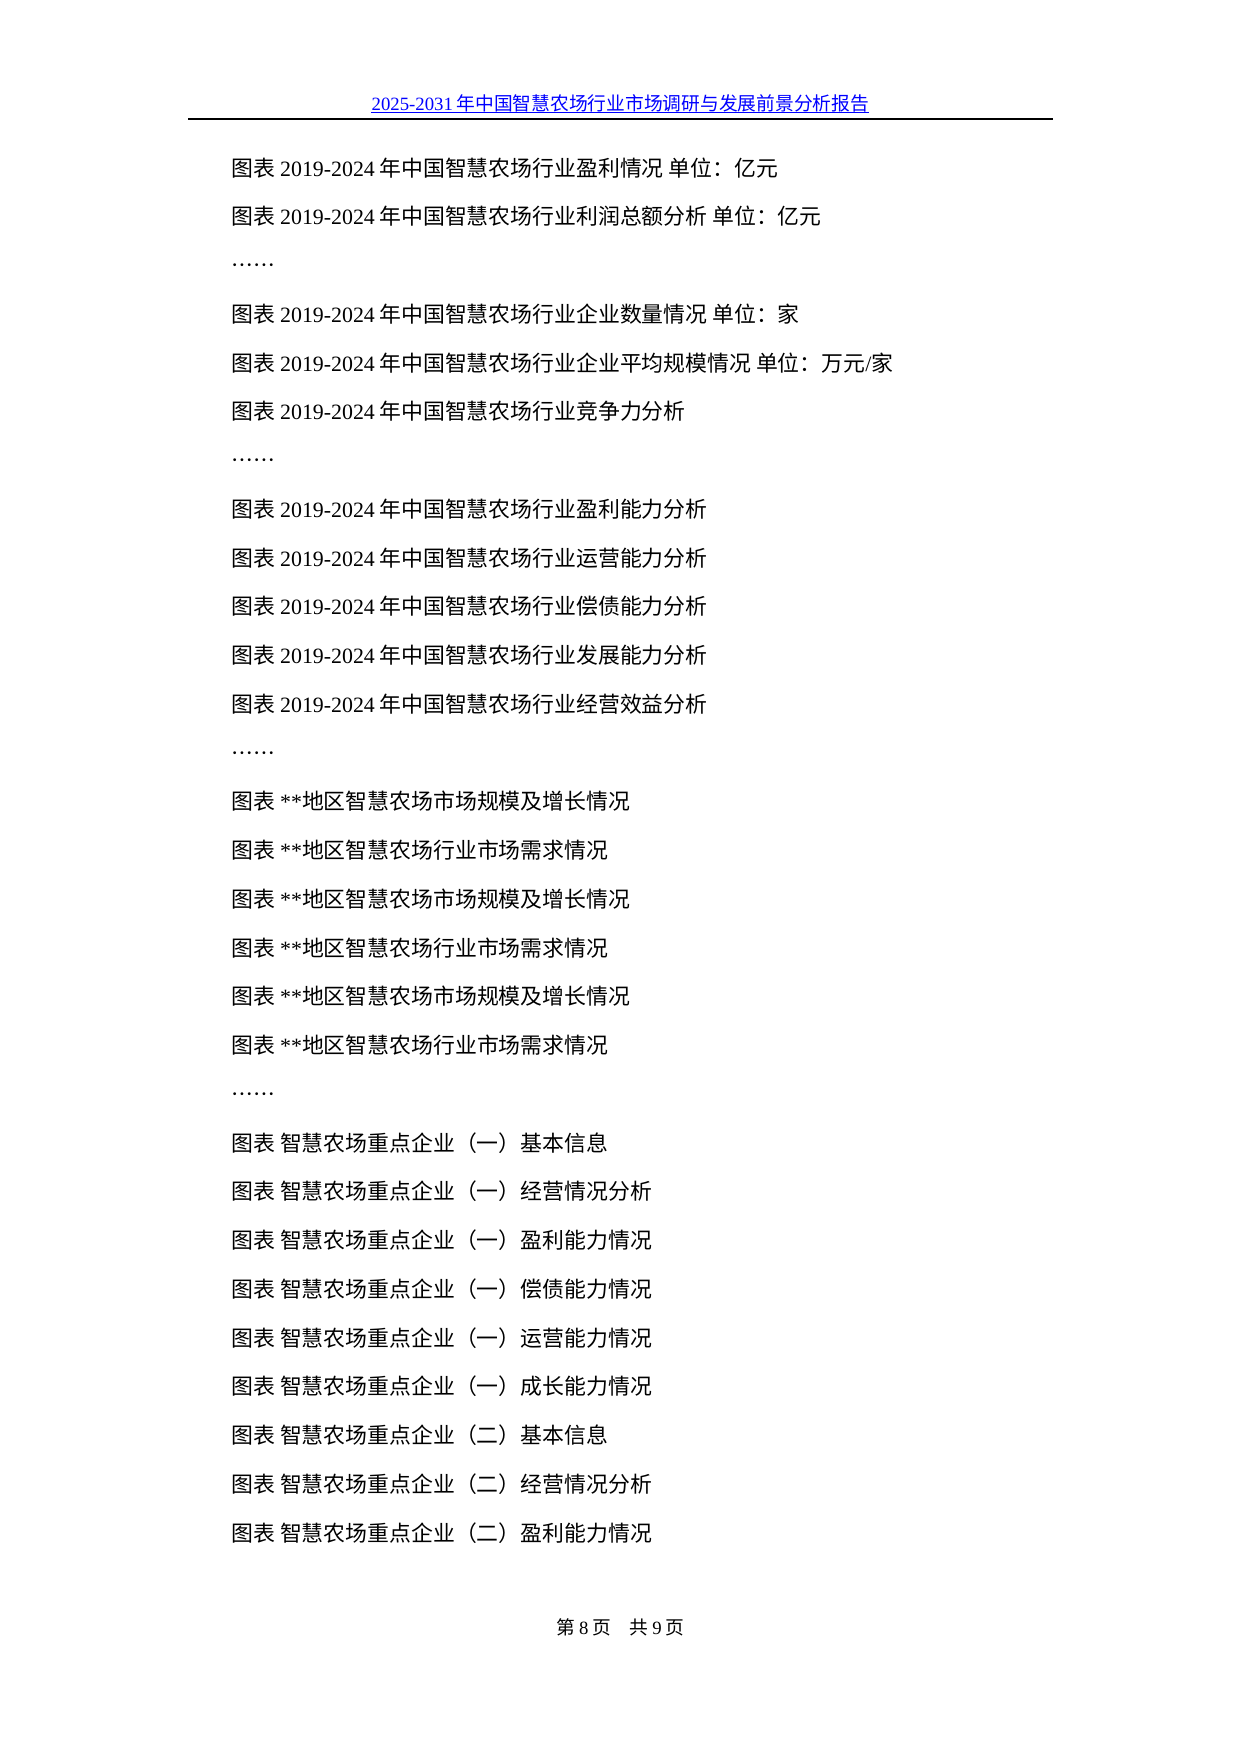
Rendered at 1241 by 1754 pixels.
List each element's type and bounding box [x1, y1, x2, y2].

text [187, 150, 1053, 1548]
